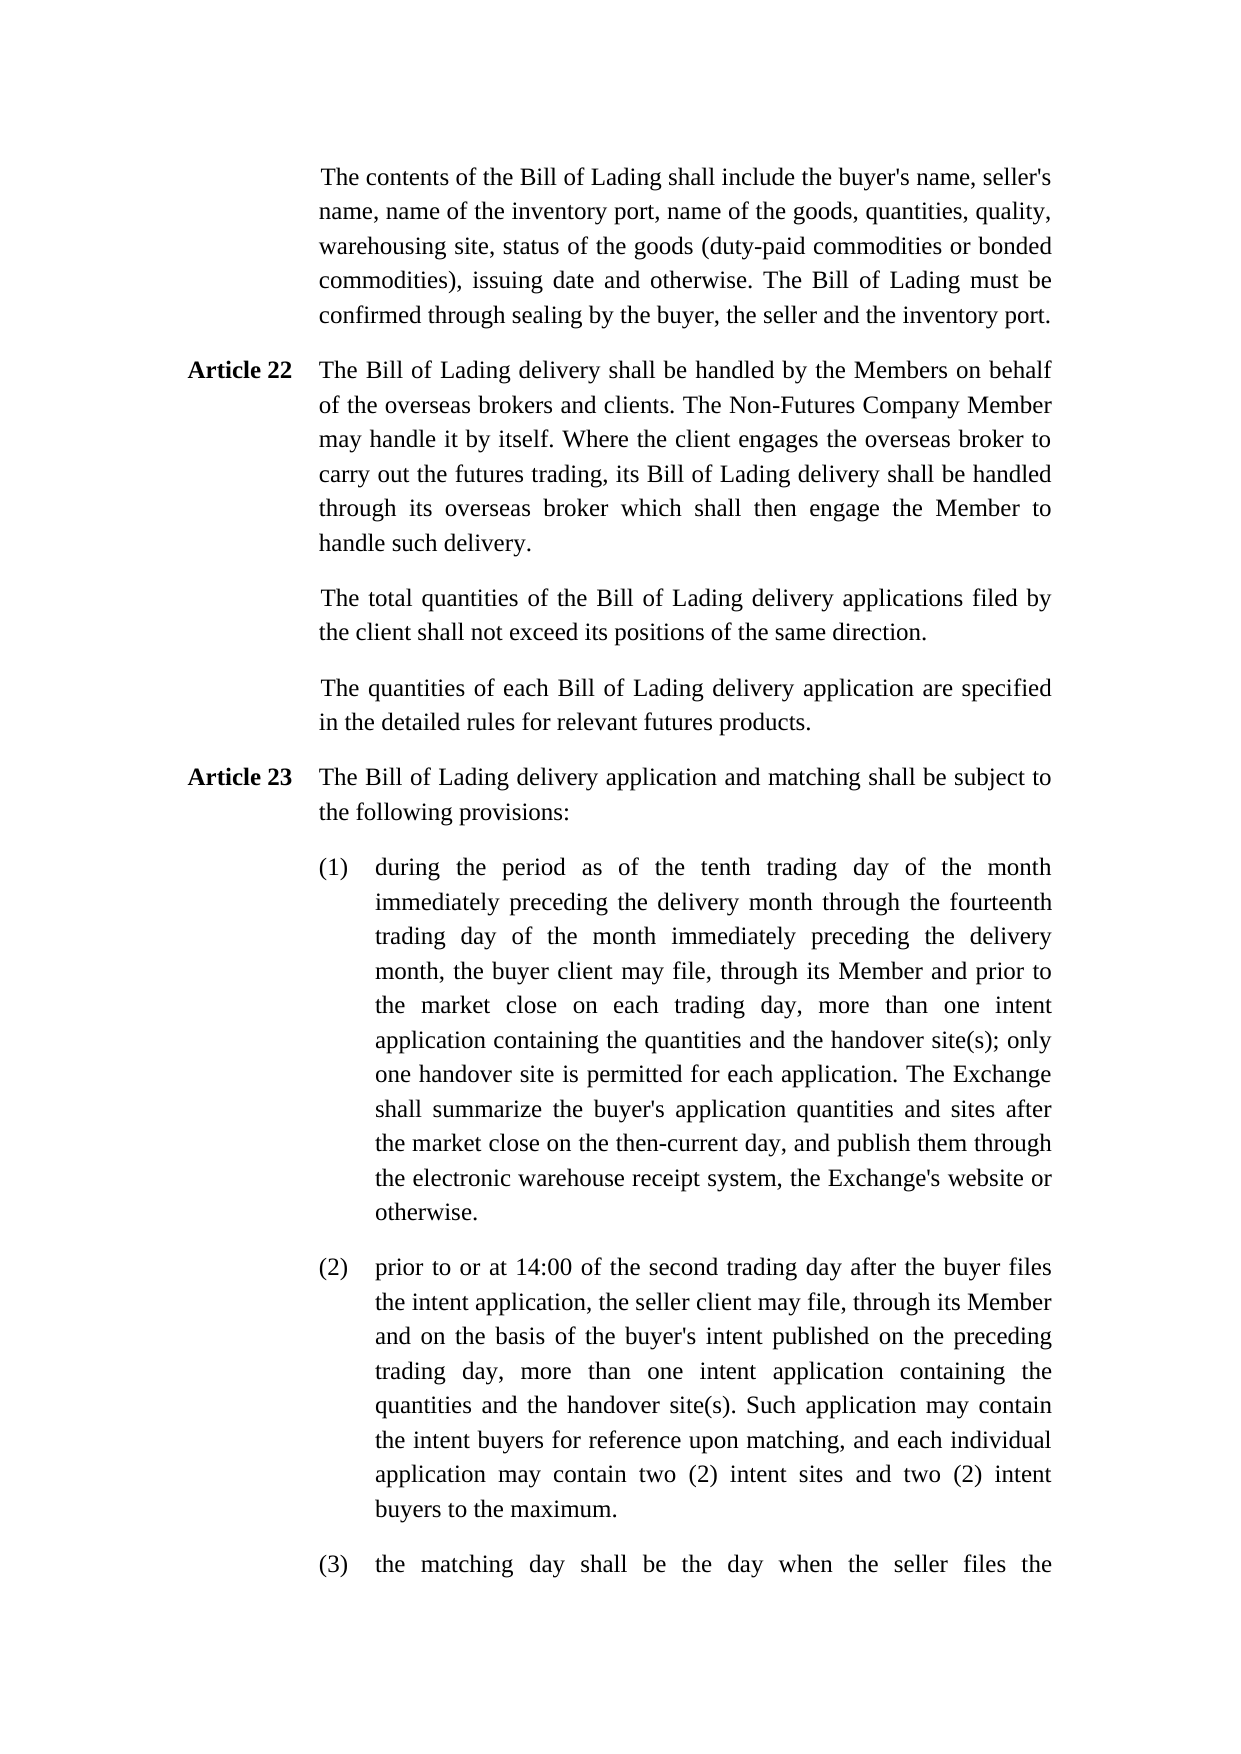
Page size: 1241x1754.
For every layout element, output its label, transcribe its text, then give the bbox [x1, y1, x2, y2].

text The contents of the Bill of Lading shall include the buyer's name, seller's name, name of the inventory port, name of the goods, quantities, quality, warehousing site, status of the goods (duty-paid commodities or bonded commodities), issuing date and otherwise. The Bill of Lading must be confirmed through sealing by the buyer, the seller and the inventory port. [319, 162, 1053, 329]
text The total quantities of the Bill of Lading delivery applications filed by the client shall not exceed its positions of the same direction. [319, 583, 1053, 646]
list The Bill of Lading delivery application and matching shall be subject to the following provisions: [187, 762, 1053, 826]
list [319, 1549, 1053, 1578]
text The quantities of each Bill of Lading delivery application are specified in the detailed rules for relevant futures products. [319, 673, 1053, 736]
list The Bill of Lading delivery shall be handled by the Members on behalf of the overseas brokers and clients. The Non-Futures Company Member may handle it by itself. Where the client engages the overseas broker to carry out the futures trading, its Bill of Lading delivery shall be handled through its overseas broker which shall then engage the Member to handle such delivery. [187, 355, 1053, 556]
list prior to or at 14:00 of the second trading day after the buyer files the intent application, the seller client may file, through its Member and on the basis of the buyer's intent published on the preceding trading day, more than one intent application containing the quantities and the handover site(s). Such application may contain the intent buyers for reference upon matching, and each individual application may contain two (2) intent sites and two (2) intent buyers to the maximum. [319, 1252, 1053, 1522]
list during the period as of the tenth trading day of the month immediately preceding the delivery month through the fourteenth trading day of the month immediately preceding the delivery month, the buyer client may file, through its Member and prior to the market close on each trading day, more than one intent application containing the quantities and the handover site(s); only one handover site is permitted for each application. The Exchange shall summarize the buyer's application quantities and sites after the market close on the then-current day, and publish them through the electronic warehouse receipt system, the Exchange's website or otherwise. [319, 852, 1053, 1226]
